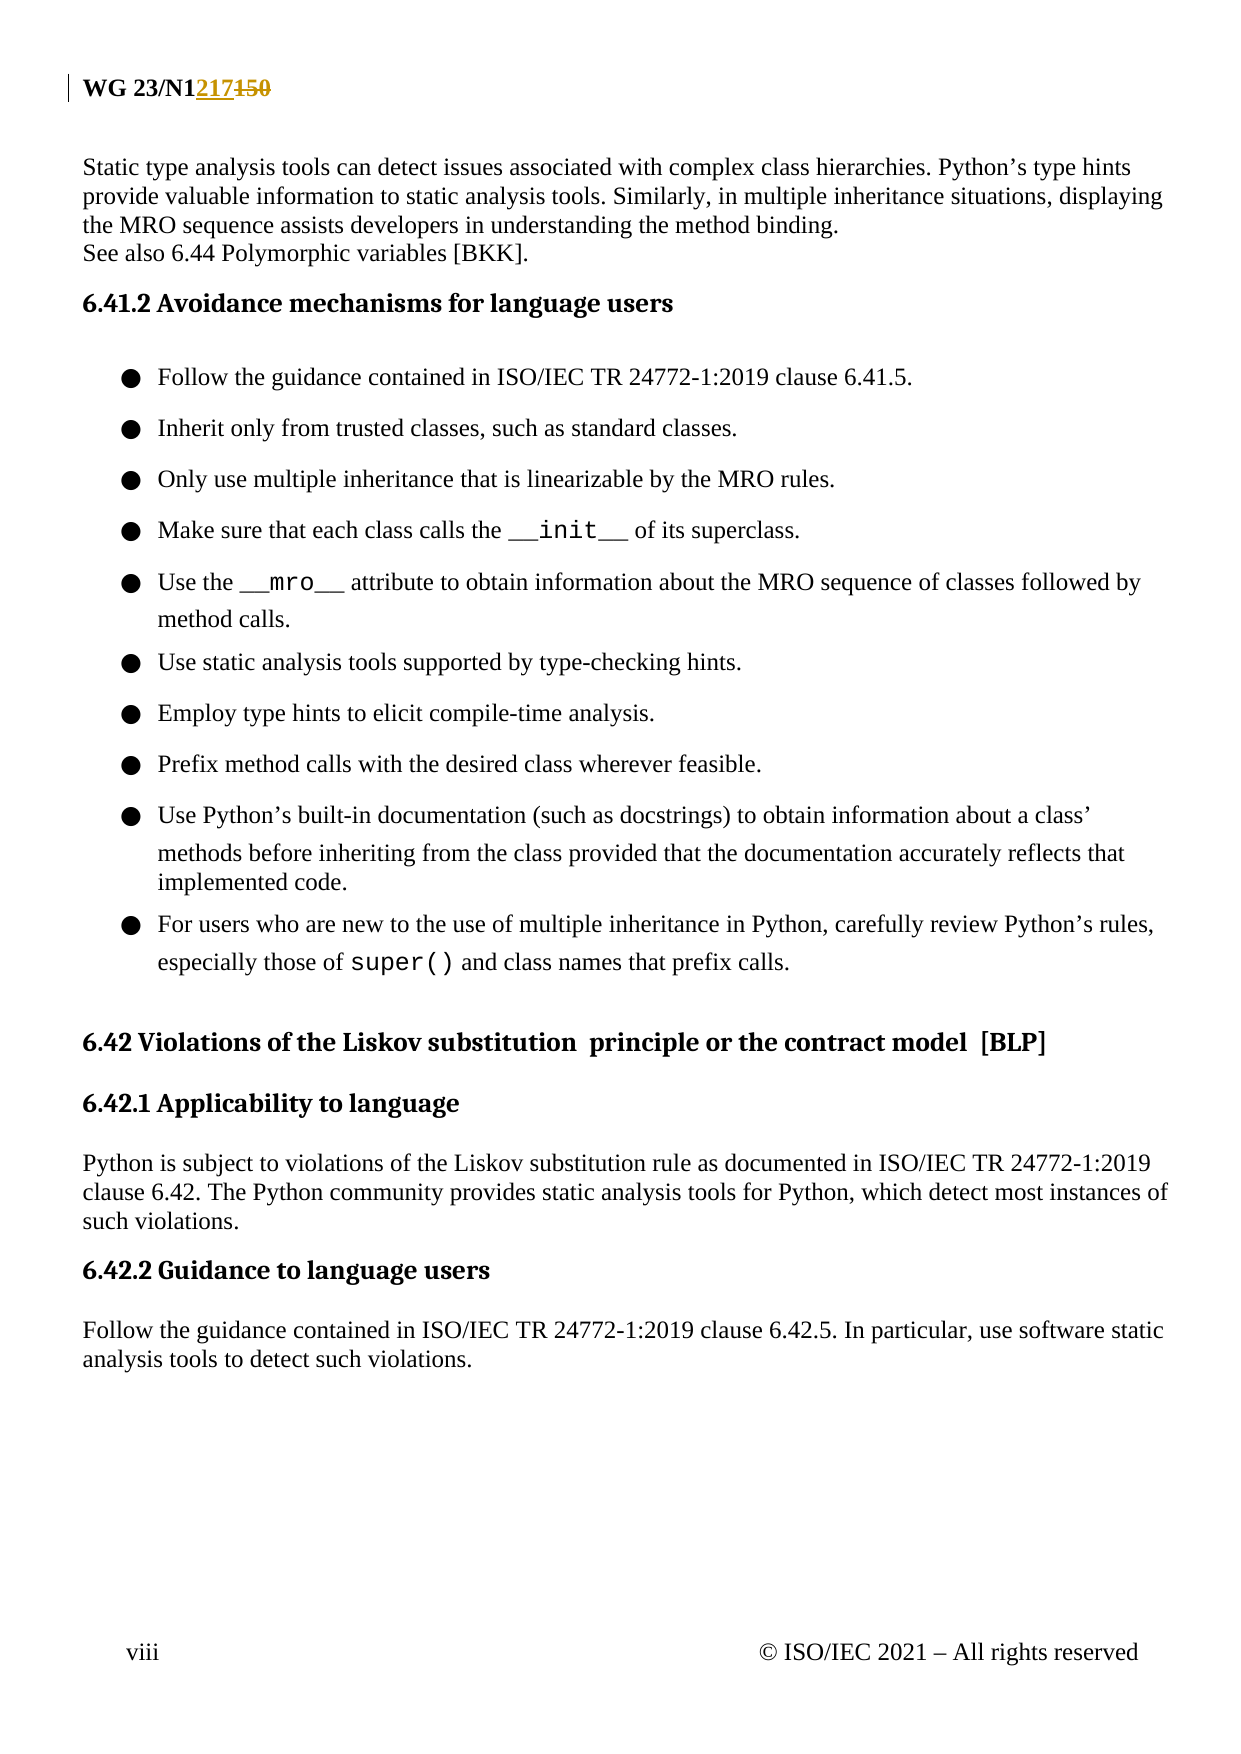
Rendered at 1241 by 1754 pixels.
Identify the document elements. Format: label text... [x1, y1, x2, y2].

list Make sure that each class calls the __init__ of its superclass. [120, 502, 1182, 553]
subtitle 6.42.2 Guidance to language users [82, 1255, 1182, 1286]
list Use the __mro__ attribute to obtain information about the MRO sequence of classes followed by method calls. [120, 553, 1182, 633]
subtitle 6.42 Violations of the Liskov substitution principle or the contract model [BLP] [82, 1027, 1182, 1058]
list Prefix method calls with the desired class wherever feasible. [120, 736, 1182, 787]
list Use Python’s built-in documentation (such as docstrings) to obtain information about a class’ methods before inheriting from the class provided that the documentation accurately reflects that implemented code. [120, 787, 1182, 896]
text Static type analysis tools can detect issues associated with complex class hierarchies. Python’s type hints provide valuable information to static analysis tools. Similarly, in multiple inheritance situations, displaying the MRO sequence assists developers in understanding the method binding. [82, 152, 1182, 238]
text See also 6.44 Polymorphic variables [BKK]. [82, 238, 1182, 267]
list Employ type hints to elicit compile-time analysis. [120, 684, 1182, 736]
list For users who are new to the use of multiple inheritance in Python, carefully review Python’s rules, especially those of super() and class names that prefix calls. [120, 896, 1182, 978]
list Use static analysis tools supported by type-checking hints. [120, 633, 1182, 684]
subtitle 6.42.1 Applicability to language [82, 1088, 1182, 1119]
subtitle 6.41.2 Avoidance mechanisms for language users [82, 288, 1182, 319]
text Follow the guidance contained in ISO/IEC TR 24772-1:2019 clause 6.42.5. In particular, use software static analysis tools to detect such violations. [82, 1315, 1182, 1373]
list Follow the guidance contained in ISO/IEC TR 24772-1:2019 clause 6.41.5. [120, 348, 1182, 399]
list Only use multiple inheritance that is linearizable by the MRO rules. [120, 451, 1182, 502]
text Python is subject to violations of the Liskov substitution rule as documented in ISO/IEC TR 24772-1:2019 clause 6.42. The Python community provides static analysis tools for Python, which detect most instances of such violations. [82, 1148, 1182, 1234]
list Inherit only from trusted classes, such as standard classes. [120, 399, 1182, 451]
